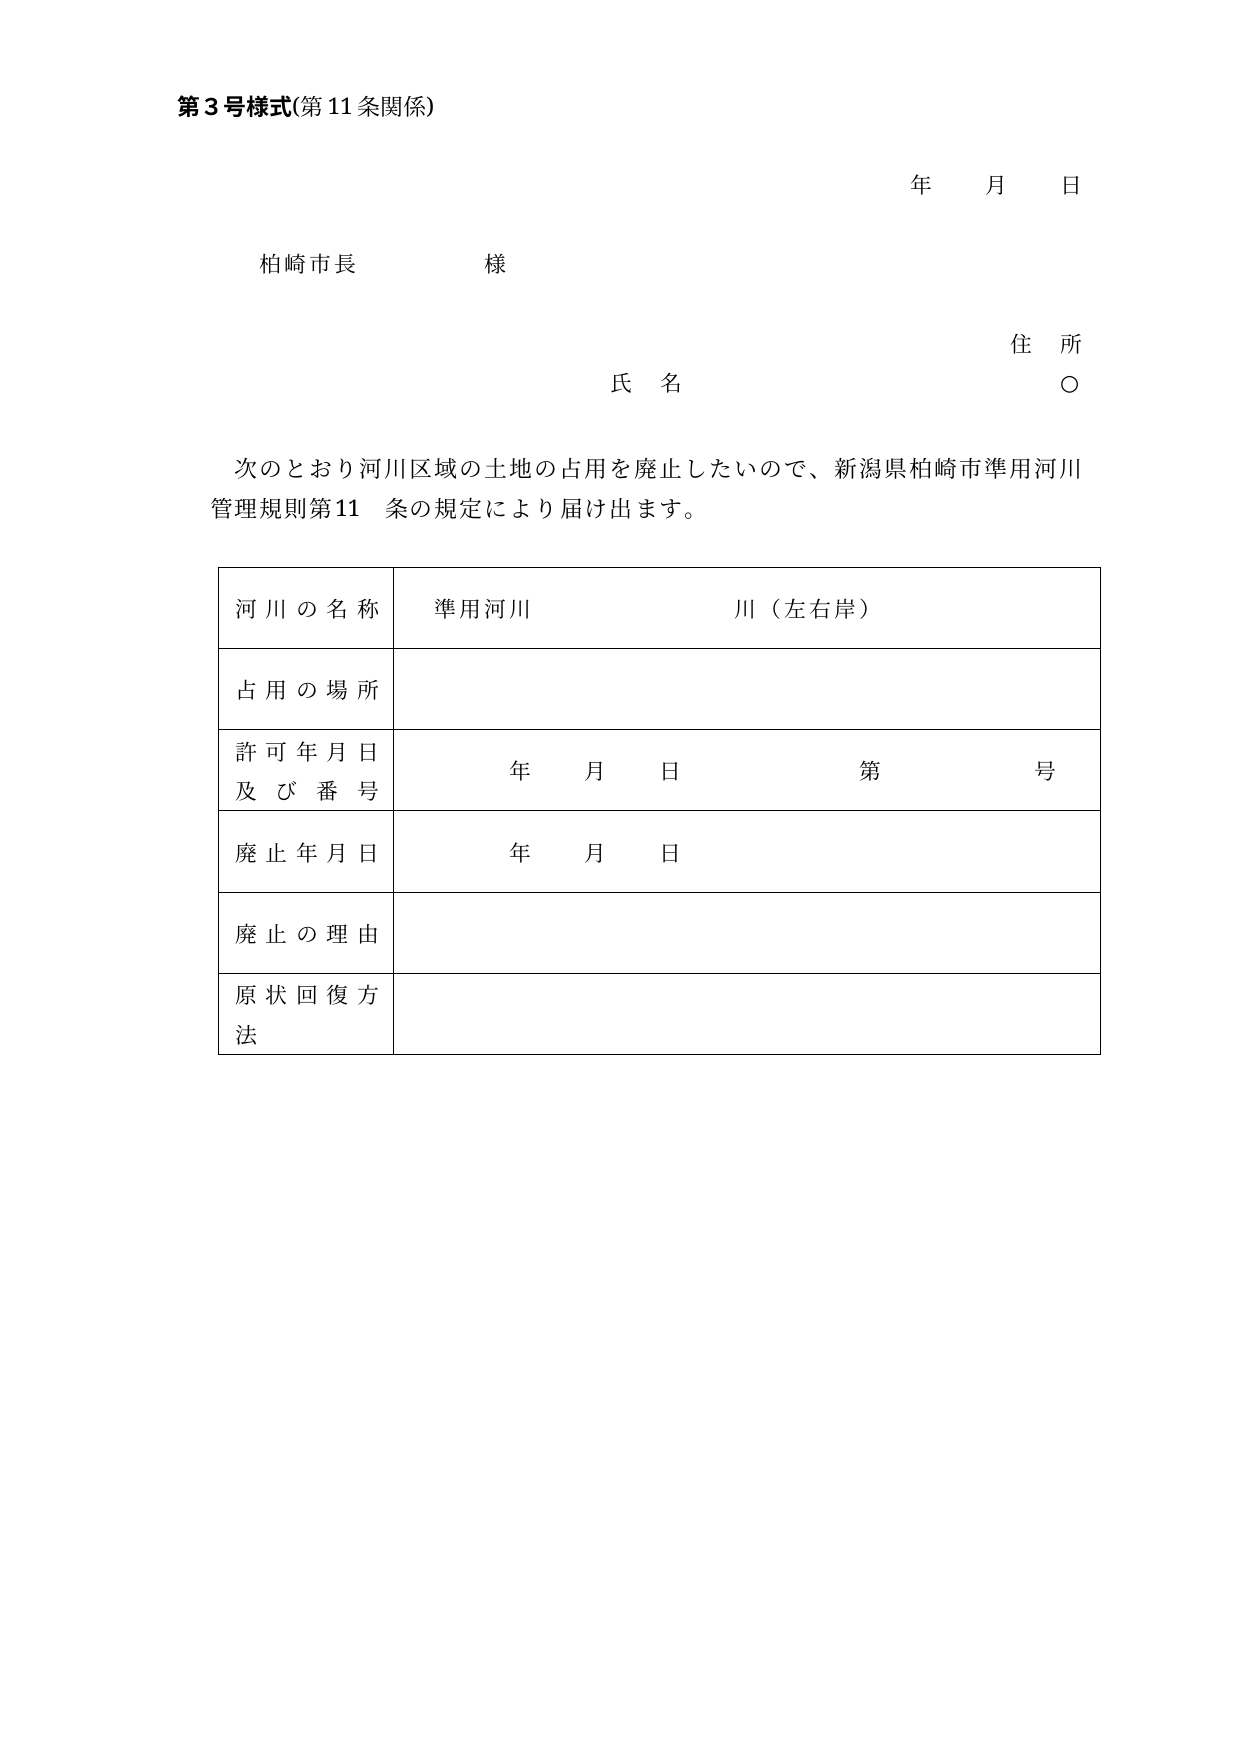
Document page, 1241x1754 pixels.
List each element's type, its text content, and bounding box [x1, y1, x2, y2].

text 氏 名 印 [185, 362, 1085, 402]
table_cell [394, 974, 1100, 1054]
table_header 河川の名称 [219, 568, 393, 648]
table_cell [394, 649, 1100, 729]
text 年 月 日 [185, 164, 1085, 204]
table_cell 廃止年月日 [219, 811, 393, 892]
table_cell 占用の場所 [219, 649, 393, 729]
text 次のとおり河川区域の土地の占用を廃止したいので、新潟県柏崎市準用河川管理規則第11条の規定により届け出ます。 [196, 448, 1085, 527]
table_cell [394, 893, 1100, 973]
table_header 準用河川 川（左右岸） [394, 568, 1100, 648]
table_cell 許可年月日 及び番号 [219, 730, 393, 810]
text 住 所 [185, 323, 1085, 362]
text 柏崎市長 様 [185, 244, 1085, 283]
table_cell 年 月 日 第 号 [394, 730, 1100, 810]
table_cell 廃止の理由 [219, 893, 393, 973]
table_cell 原状回復方法 [219, 974, 393, 1054]
table_cell 年 月 日 [394, 811, 1100, 892]
